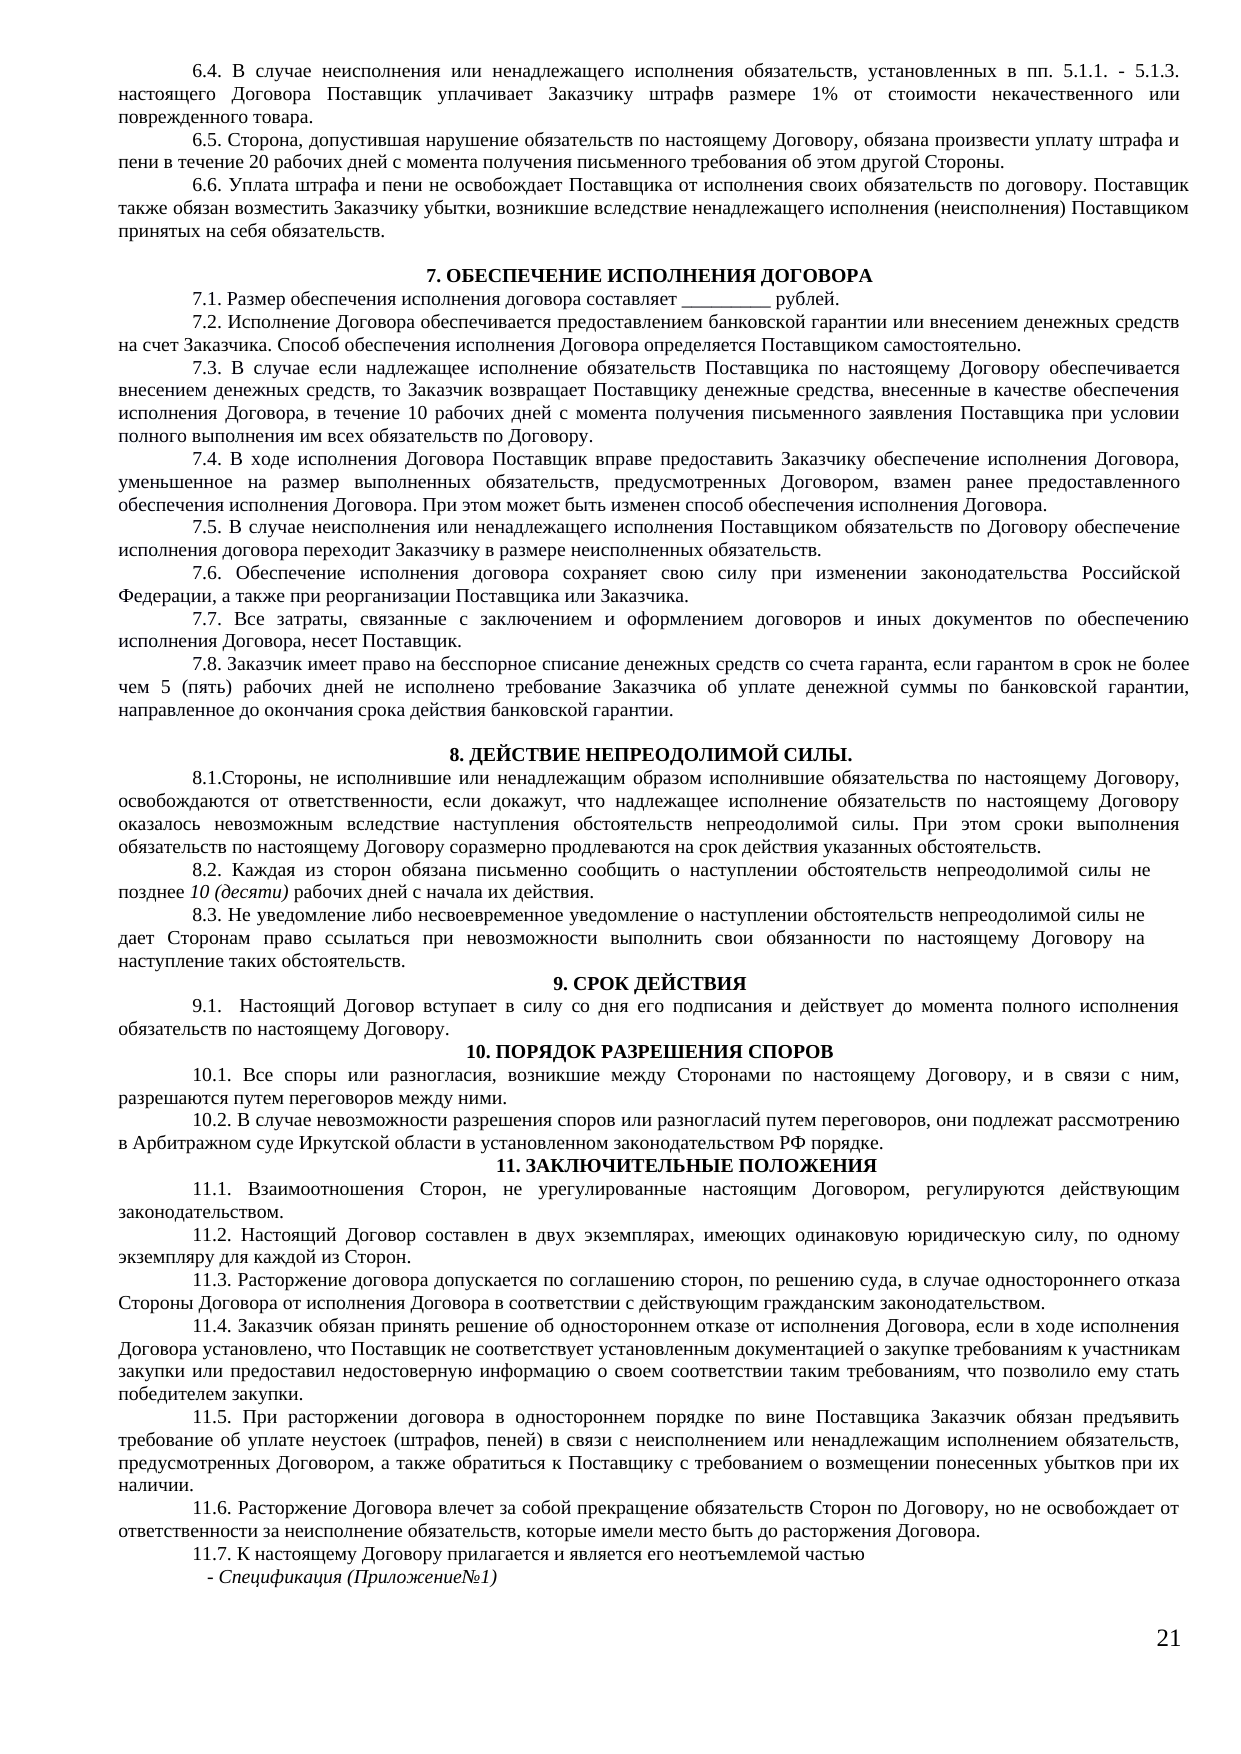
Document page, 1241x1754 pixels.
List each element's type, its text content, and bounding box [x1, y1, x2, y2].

text 7.3. В случае если надлежащее исполнение обязательств Поставщика по настоящему Договору обеспечивается внесением денежных средств, то Заказчик возвращает Поставщику денежные средства, внесенные в качестве обеспечения исполнения Договора, в течение 10 рабочих дней с момента получения письменного заявления Поставщика при условии полного выполнения им всех обязательств по Договору. [118, 356, 1181, 447]
text 9.1. Настоящий Договор вступает в силу со дня его подписания и действует до момента полного исполнения обязательств по настоящему Договору. [118, 994, 1181, 1040]
text 7.4. В ходе исполнения Договора Поставщик вправе предоставить Заказчику обеспечение исполнения Договора, уменьшенное на размер выполненных обязательств, предусмотренных Договором, взамен ранее предоставленного обеспечения исполнения Договора. При этом может быть изменен способ обеспечения исполнения Договора. [118, 447, 1181, 515]
text 11.7. К настоящему Договору прилагается и является его неотъемлемой частью [118, 1542, 1181, 1565]
text 7.5. В случае неисполнения или ненадлежащего исполнения Поставщиком обязательств по Договору обеспечение исполнения договора переходит Заказчику в размере неисполненных обязательств. [118, 515, 1181, 561]
text 11.1. Взаимоотношения Сторон, не урегулированные настоящим Договором, регулируются действующим законодательством. [118, 1177, 1181, 1222]
text 10. ПОРЯДОК РАЗРЕШЕНИЯ СПОРОВ [118, 1040, 1181, 1063]
text 7.7. Все затраты, связанные с заключением и оформлением договоров и иных документов по обеспечению исполнения Договора, несет Поставщик. [118, 607, 1191, 652]
text 11. ЗАКЛЮЧИТЕЛЬНЫЕ ПОЛОЖЕНИЯ [118, 1154, 1181, 1177]
text 10.1. Все споры или разногласия, возникшие между Сторонами по настоящему Договору, и в связи с ним, разрешаются путем переговоров между ними. [118, 1063, 1181, 1108]
text 7. ОБЕСПЕЧЕНИЕ ИСПОЛНЕНИЯ ДОГОВОРА [118, 264, 1181, 287]
text 6.4. В случае неисполнения или ненадлежащего исполнения обязательств, установленных в пп. 5.1.1. - 5.1.3. настоящего Договора Поставщик уплачивает Заказчику штрафв размере 1% от стоимости некачественного или поврежденного товара. [118, 59, 1181, 127]
text 6.6. Уплата штрафа и пени не освобождает Поставщика от исполнения своих обязательств по договору. Поставщик также обязан возместить Заказчику убытки, возникшие вследствие ненадлежащего исполнения (неисполнения) Поставщиком принятых на себя обязательств. [118, 173, 1191, 242]
text 7.1. Размер обеспечения исполнения договора составляет _________ рублей. [118, 287, 1181, 310]
text - Спецификация (Приложение№1) [118, 1565, 1181, 1587]
text 8. ДЕЙСТВИЕ НЕПРЕОДОЛИМОЙ СИЛЫ. [156, 743, 1146, 766]
text 11.6. Расторжение Договора влечет за собой прекращение обязательств Сторон по Договору, но не освобождает от ответственности за неисполнение обязательств, которые имели место быть до расторжения Договора. [118, 1496, 1181, 1542]
text 11.3. Расторжение договора допускается по соглашению сторон, по решению суда, в случае одностороннего отказа Стороны Договора от исполнения Договора в соответствии с действующим гражданским законодательством. [118, 1268, 1181, 1314]
text 11.2. Настоящий Договор составлен в двух экземплярах, имеющих одинаковую юридическую силу, по одному экземпляру для каждой из Сторон. [118, 1222, 1181, 1268]
text 7.6. Обеспечение исполнения договора сохраняет свою силу при изменении законодательства Российской Федерации, а также при реорганизации Поставщика или Заказчика. [118, 561, 1181, 607]
text 8.1.Стороны, не исполнившие или ненадлежащим образом исполнившие обязательства по настоящему Договору, освобождаются от ответственности, если докажут, что надлежащее исполнение обязательств по настоящему Договору оказалось невозможным вследствие наступления обстоятельств непреодолимой силы. При этом сроки выполнения обязательств по настоящему Договору соразмерно продлеваются на срок действия указанных обстоятельств. [118, 766, 1181, 857]
text 9. СРОК ДЕЙСТВИЯ [118, 972, 1181, 994]
text 11.5. При расторжении договора в одностороннем порядке по вине Поставщика Заказчик обязан предъявить требование об уплате неустоек (штрафов, пеней) в связи с неисполнением или ненадлежащим исполнением обязательств, предусмотренных Договором, а также обратиться к Поставщику с требованием о возмещении понесенных убытков при их наличии. [118, 1405, 1181, 1496]
text 7.2. Исполнение Договора обеспечивается предоставлением банковской гарантии или внесением денежных средств на счет Заказчика. Способ обеспечения исполнения Договора определяется Поставщиком самостоятельно. [118, 310, 1181, 356]
text 10.2. В случае невозможности разрешения споров или разногласий путем переговоров, они подлежат рассмотрению в Арбитражном суде Иркутской области в установленном законодательством РФ порядке. [118, 1108, 1181, 1154]
text 7.8. Заказчик имеет право на бесспорное списание денежных средств со счета гаранта, если гарантом в срок не более чем 5 (пять) рабочих дней не исполнено требование Заказчика об уплате денежной суммы по банковской гарантии, направленное до окончания срока действия банковской гарантии. [118, 652, 1191, 721]
text 8.3. Не уведомление либо несвоевременное уведомление о наступлении обстоятельств непреодолимой силы не дает Сторонам право ссылаться при невозможности выполнить свои обязанности по настоящему Договору на наступление таких обстоятельств. [118, 903, 1146, 972]
text 6.5. Сторона, допустившая нарушение обязательств по настоящему Договору, обязана произвести уплату штрафа и пени в течение 20 рабочих дней с момента получения письменного требования об этом другой Стороны. [118, 127, 1181, 173]
text 11.4. Заказчик обязан принять решение об одностороннем отказе от исполнения Договора, если в ходе исполнения Договора установлено, что Поставщик не соответствует установленным документацией о закупке требованиям к участникам закупки или предоставил недостоверную информацию о своем соответствии таким требованиям, что позволило ему стать победителем закупки. [118, 1314, 1181, 1405]
text 8.2. Каждая из сторон обязана письменно сообщить о наступлении обстоятельств непреодолимой силы не позднее 10 (десяти) рабочих дней с начала их действия. [118, 857, 1152, 903]
